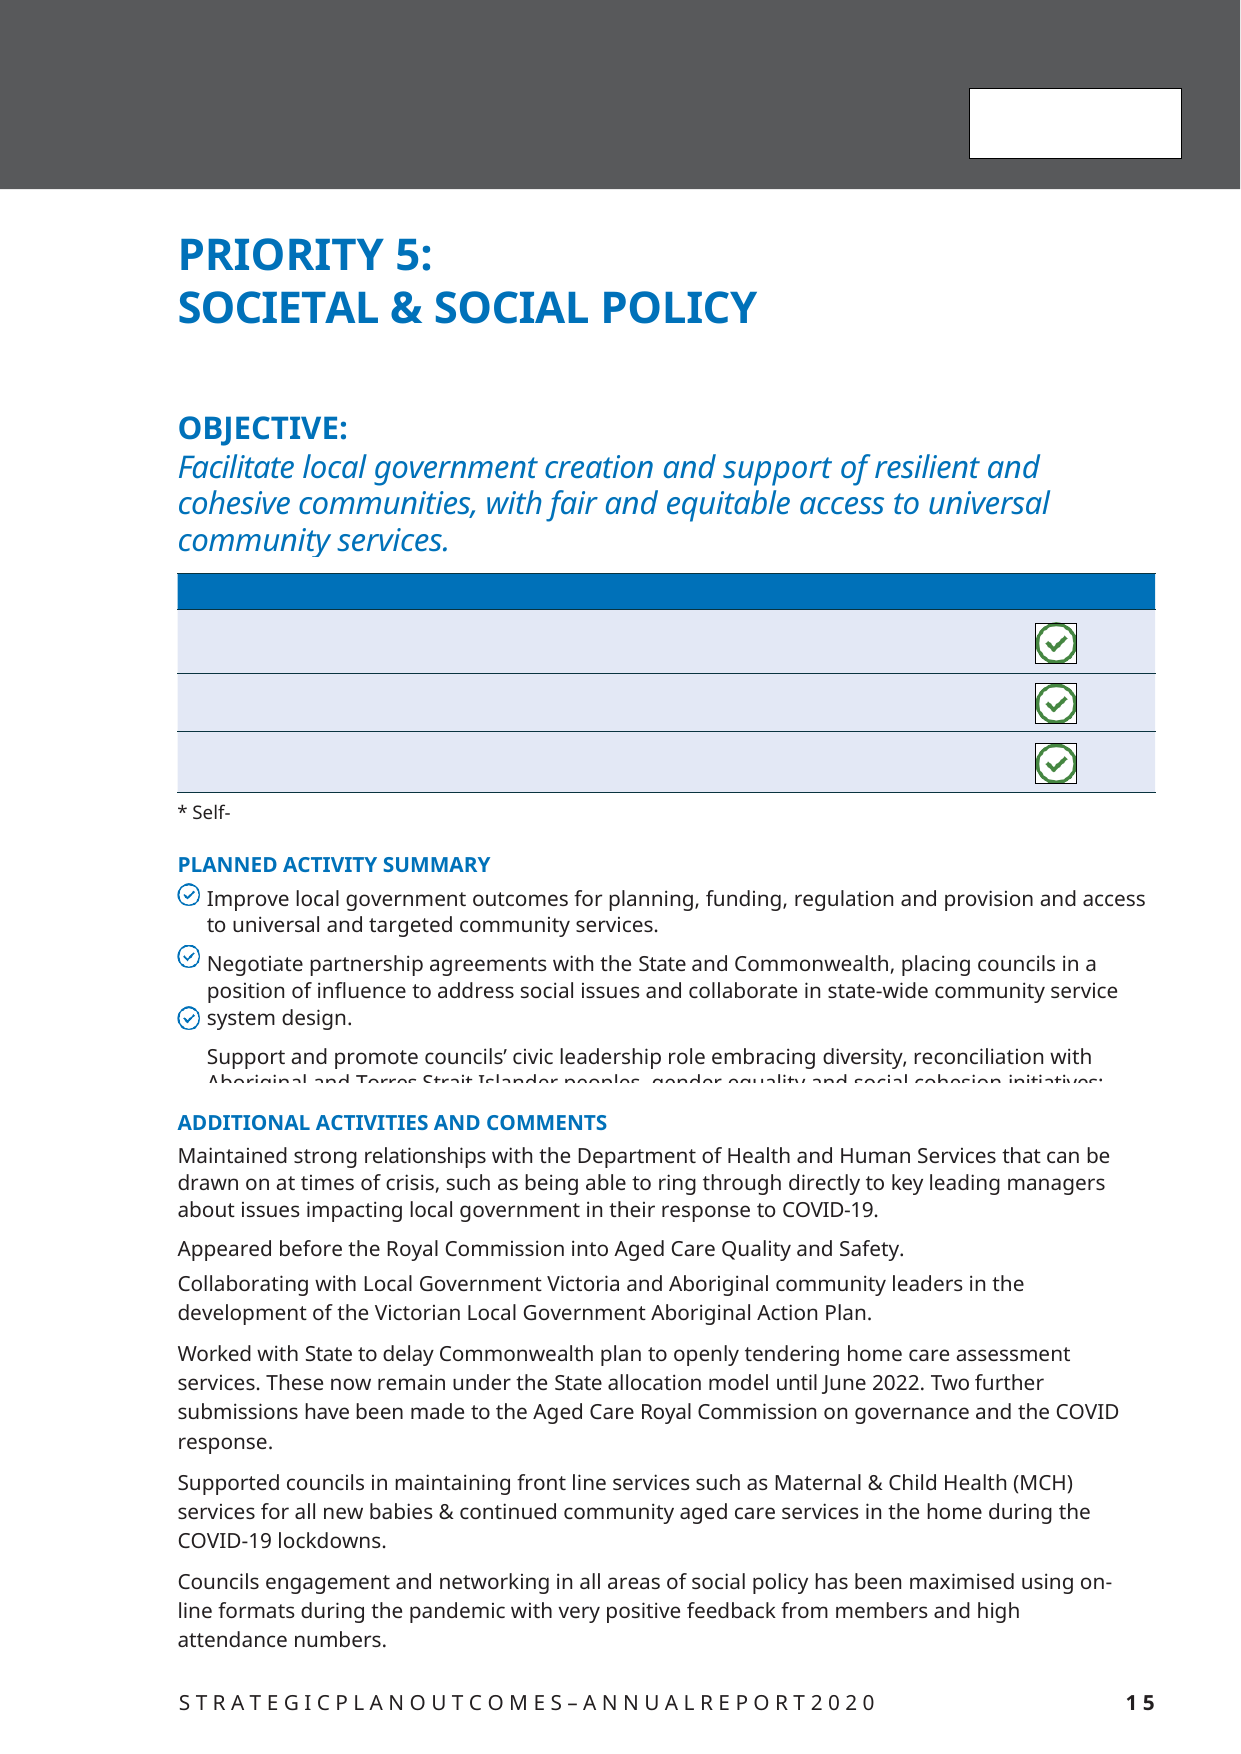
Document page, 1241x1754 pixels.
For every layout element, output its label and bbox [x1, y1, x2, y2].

picture [1036, 684, 1076, 723]
picture [177, 883, 200, 906]
picture [177, 945, 200, 968]
picture [970, 89, 1181, 158]
picture [177, 1006, 200, 1030]
picture [1036, 744, 1076, 783]
picture [1036, 624, 1076, 663]
